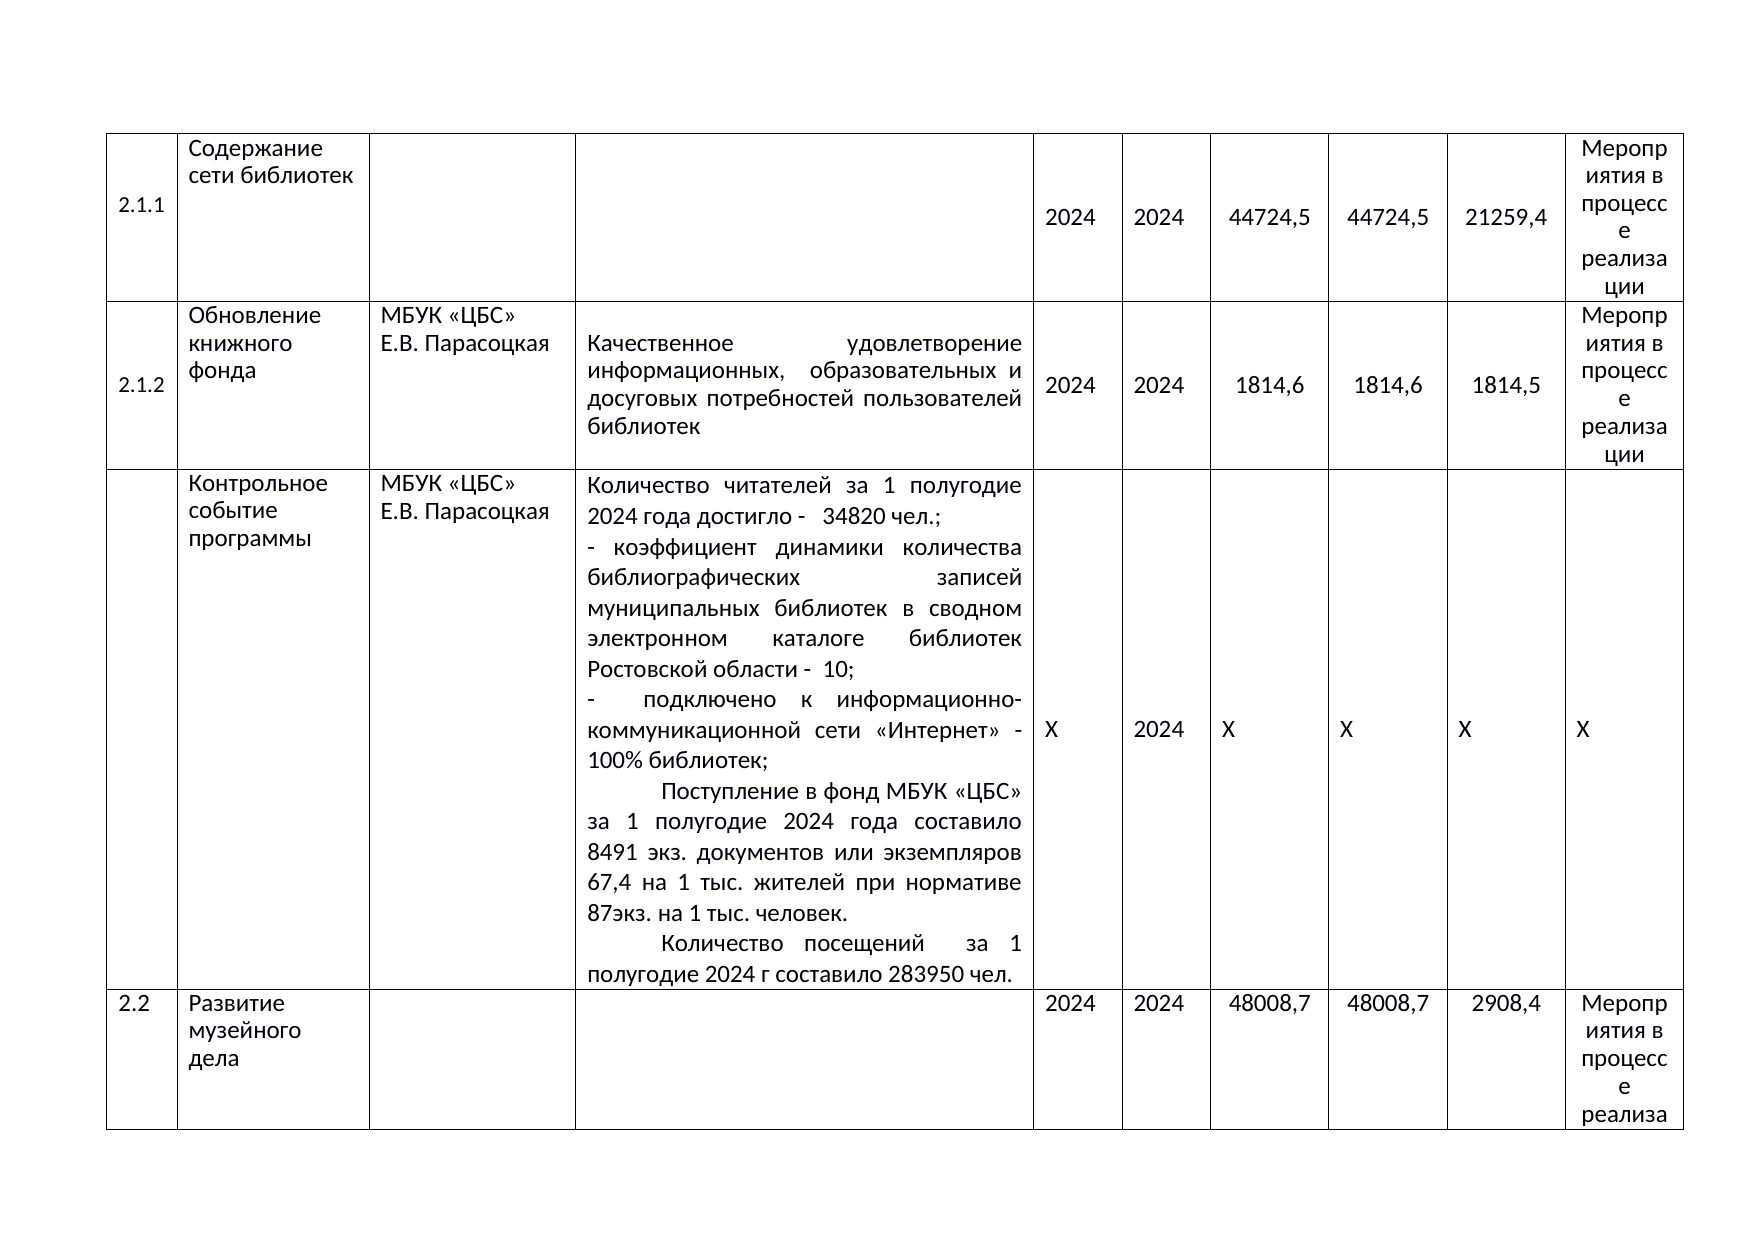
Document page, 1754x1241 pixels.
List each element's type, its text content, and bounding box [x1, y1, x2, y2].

table_cell 2908,4 [1448, 990, 1565, 1128]
table_cell МБУК «ЦБС» Е.В. Парасоцкая [370, 470, 575, 988]
table_cell 21259,4 [1448, 134, 1565, 301]
table_cell X [1211, 470, 1328, 988]
table_cell 1814,6 [1211, 302, 1328, 468]
table_cell 2024 [1123, 470, 1210, 988]
table_cell Количество читателей за 1 полугодие 2024 года достигло - 34820 чел.; - коэффициент динамики количества библиографических записей муниципальных библиотек в сводном электронном каталоге библиотек Ростовской области - 10; - подключено к информационно- коммуникационной сети «Интернет» - 100% библиотек; Поступление в фонд МБУК «ЦБС» за 1 полугодие 2024 года составило 8491 экз. документов или экземпляров 67,4 на 1 тыс. жителей при нормативе 87экз. на 1 тыс. человек. Количество посещений за 1 полугодие 2024 г составило 283950 чел. [576, 470, 1033, 988]
table_cell 44724,5 [1329, 134, 1447, 301]
table_cell [576, 134, 1033, 301]
table_cell 1814,5 [1448, 302, 1565, 468]
table_cell X [1566, 470, 1683, 988]
table_cell [576, 990, 1033, 1128]
table_cell 2024 [1123, 302, 1210, 468]
table_cell 2024 [1034, 302, 1122, 468]
table_cell [370, 134, 575, 301]
table_cell Х [1329, 470, 1447, 988]
table_cell 2024 [1034, 134, 1122, 301]
table_cell 2024 [1034, 990, 1122, 1128]
table_cell 48008,7 [1329, 990, 1447, 1128]
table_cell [178, 990, 369, 1128]
table_cell Качественное удовлетворение информационных, образовательных и досуговых потребностей пользователей библиотек [576, 302, 1033, 468]
table_cell 44724,5 [1211, 134, 1328, 301]
table_cell 1814,6 [1329, 302, 1447, 468]
table_cell 2024 [1123, 990, 1210, 1128]
table_cell [370, 990, 575, 1128]
table_cell МБУК «ЦБС» Е.В. Парасоцкая [370, 302, 575, 468]
table_cell X [1034, 470, 1122, 988]
table_cell Обновление книжного фонда [178, 302, 369, 468]
table_cell Контрольное событие программы [178, 470, 369, 988]
table_cell Содержание сети библиотек [178, 134, 369, 301]
table_cell 48008,7 [1211, 990, 1328, 1128]
table_cell Мероприятия в процессе реализации [1566, 302, 1683, 468]
table_cell 2.2 [107, 990, 177, 1128]
table_cell X [1448, 470, 1565, 988]
table_cell 2.1.2 [107, 302, 177, 468]
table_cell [1566, 990, 1683, 1128]
table_cell 2024 [1123, 134, 1210, 301]
table_cell [107, 470, 177, 988]
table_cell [1566, 134, 1683, 301]
table_cell 2.1.1 [107, 134, 177, 301]
